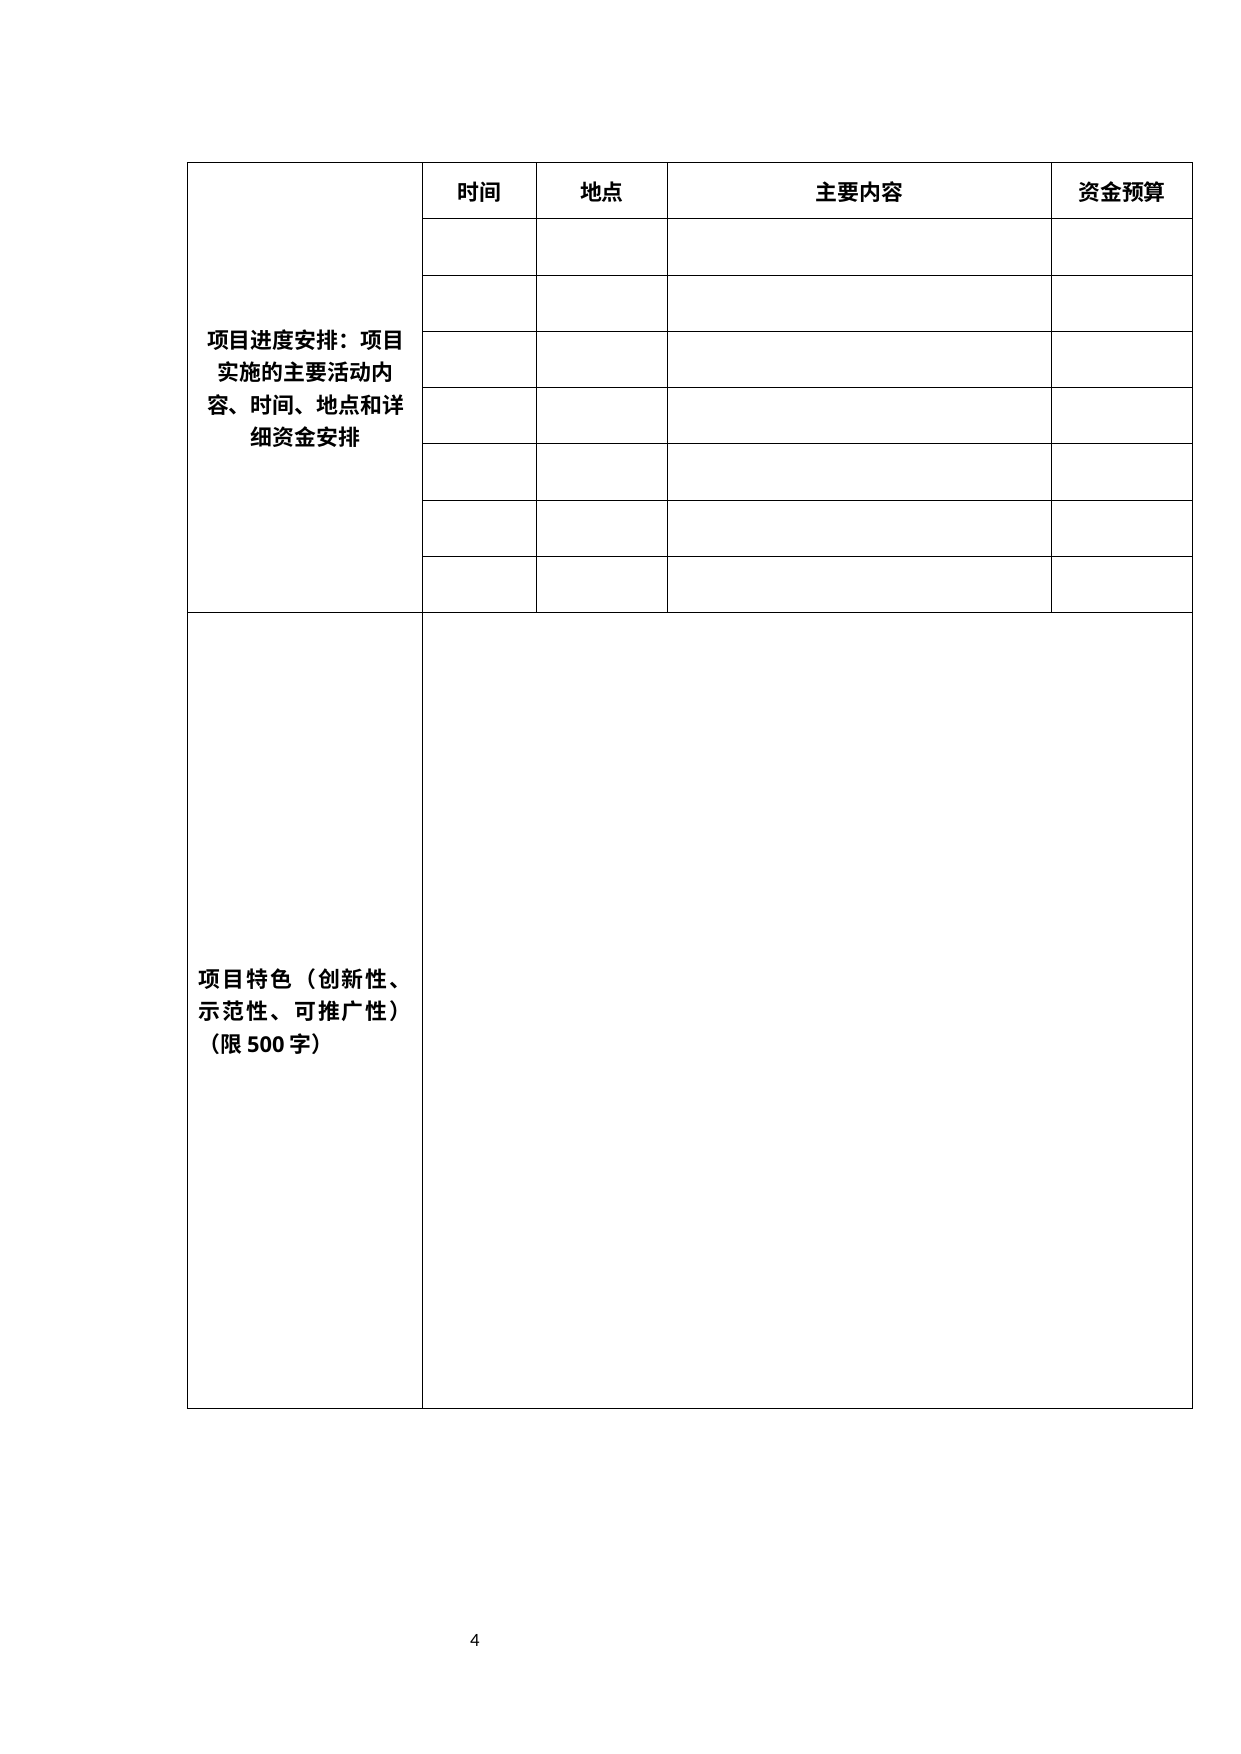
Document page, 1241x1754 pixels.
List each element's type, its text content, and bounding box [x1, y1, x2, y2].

table_cell [423, 332, 536, 387]
table_cell 资金预算 [1052, 163, 1192, 218]
table_cell [1052, 501, 1192, 556]
table_cell [1052, 444, 1192, 499]
table_cell 项目进度安排：项目实施的主要活动内容、时间、地点和详细资金安排 [188, 163, 422, 612]
table_cell [537, 332, 667, 387]
table_cell [1052, 557, 1192, 612]
table_cell [668, 501, 1051, 556]
table_cell [537, 557, 667, 612]
table_cell [1052, 388, 1192, 443]
table_cell [668, 444, 1051, 499]
table_cell [423, 276, 536, 331]
table_cell [423, 388, 536, 443]
table_cell [1052, 276, 1192, 331]
table_cell [537, 501, 667, 556]
table_cell [423, 444, 536, 499]
table_cell 主要内容 [668, 163, 1051, 218]
table_cell [1052, 332, 1192, 387]
table_cell [537, 444, 667, 499]
table_cell 项目特色（创新性、示范性、可推广性）（限500字） [188, 613, 422, 1407]
table_cell [668, 276, 1051, 331]
table_cell [423, 613, 1192, 1407]
table_cell [423, 557, 536, 612]
table_cell 时间 [423, 163, 536, 218]
table_cell [668, 557, 1051, 612]
table_cell [537, 276, 667, 331]
table_cell [537, 219, 667, 274]
table_cell 地点 [537, 163, 667, 218]
table_cell [423, 501, 536, 556]
table_cell [668, 219, 1051, 274]
table_cell [668, 388, 1051, 443]
table_cell [423, 219, 536, 274]
table_cell [1052, 219, 1192, 274]
table_cell [537, 388, 667, 443]
table_cell [668, 332, 1051, 387]
